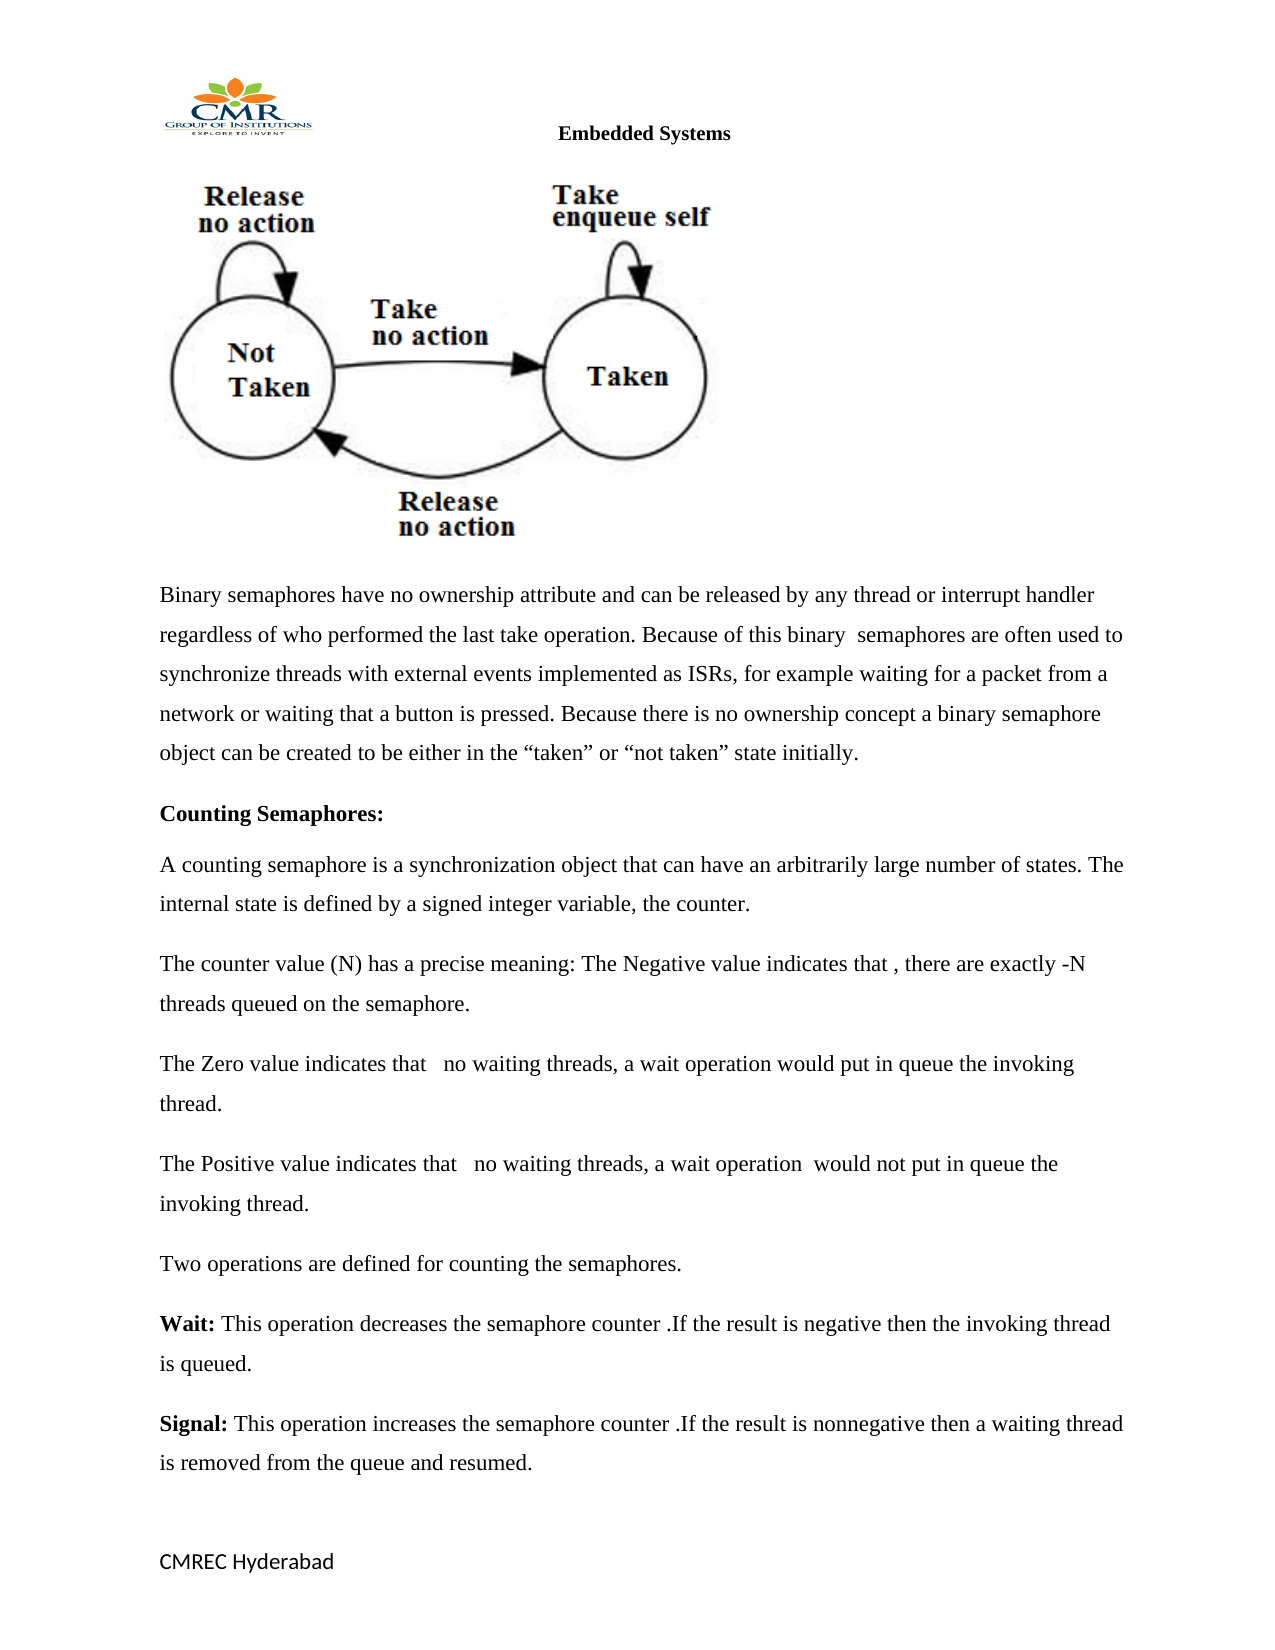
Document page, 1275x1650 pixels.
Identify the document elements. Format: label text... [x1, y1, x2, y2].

text The Zero value indicates that no waiting threads, a wait operation would put in queue the invoking thread. [159, 1050, 1125, 1116]
picture [159, 75, 314, 141]
text Two operations are defined for counting the semaphores. [159, 1250, 1125, 1276]
text The counter value (N) has a precise meaning: The Negative value indicates that , there are exactly -N threads queued on the semaphore. [159, 951, 1125, 1016]
picture [159, 173, 721, 547]
text Signal: This operation increases the semaphore counter .If the result is nonnegative then a waiting thread is removed from the queue and resumed. [159, 1410, 1125, 1476]
text Binary semaphores have no ownership attribute and can be released by any thread or interrupt handler regardless of who performed the last take operation. Because of this binary semaphores are often used to synchronize threads with external events implemented as ISRs, for example waiting for a packet from a network or waiting that a button is pressed. Because there is no ownership concept a binary semaphore object can be created to be either in the “taken” or “not taken” state initially. [159, 581, 1125, 766]
text Wait: This operation decreases the semaphore counter .If the result is negative then the invoking thread is queued. [159, 1310, 1125, 1376]
text A counting semaphore is a synchronization object that can have an arbitrarily large number of states. The internal state is defined by a signed integer variable, the counter. [159, 851, 1125, 917]
text Counting Semaphores: [159, 800, 1125, 826]
text The Positive value indicates that no waiting threads, a wait operation would not put in queue the invoking thread. [159, 1150, 1125, 1216]
